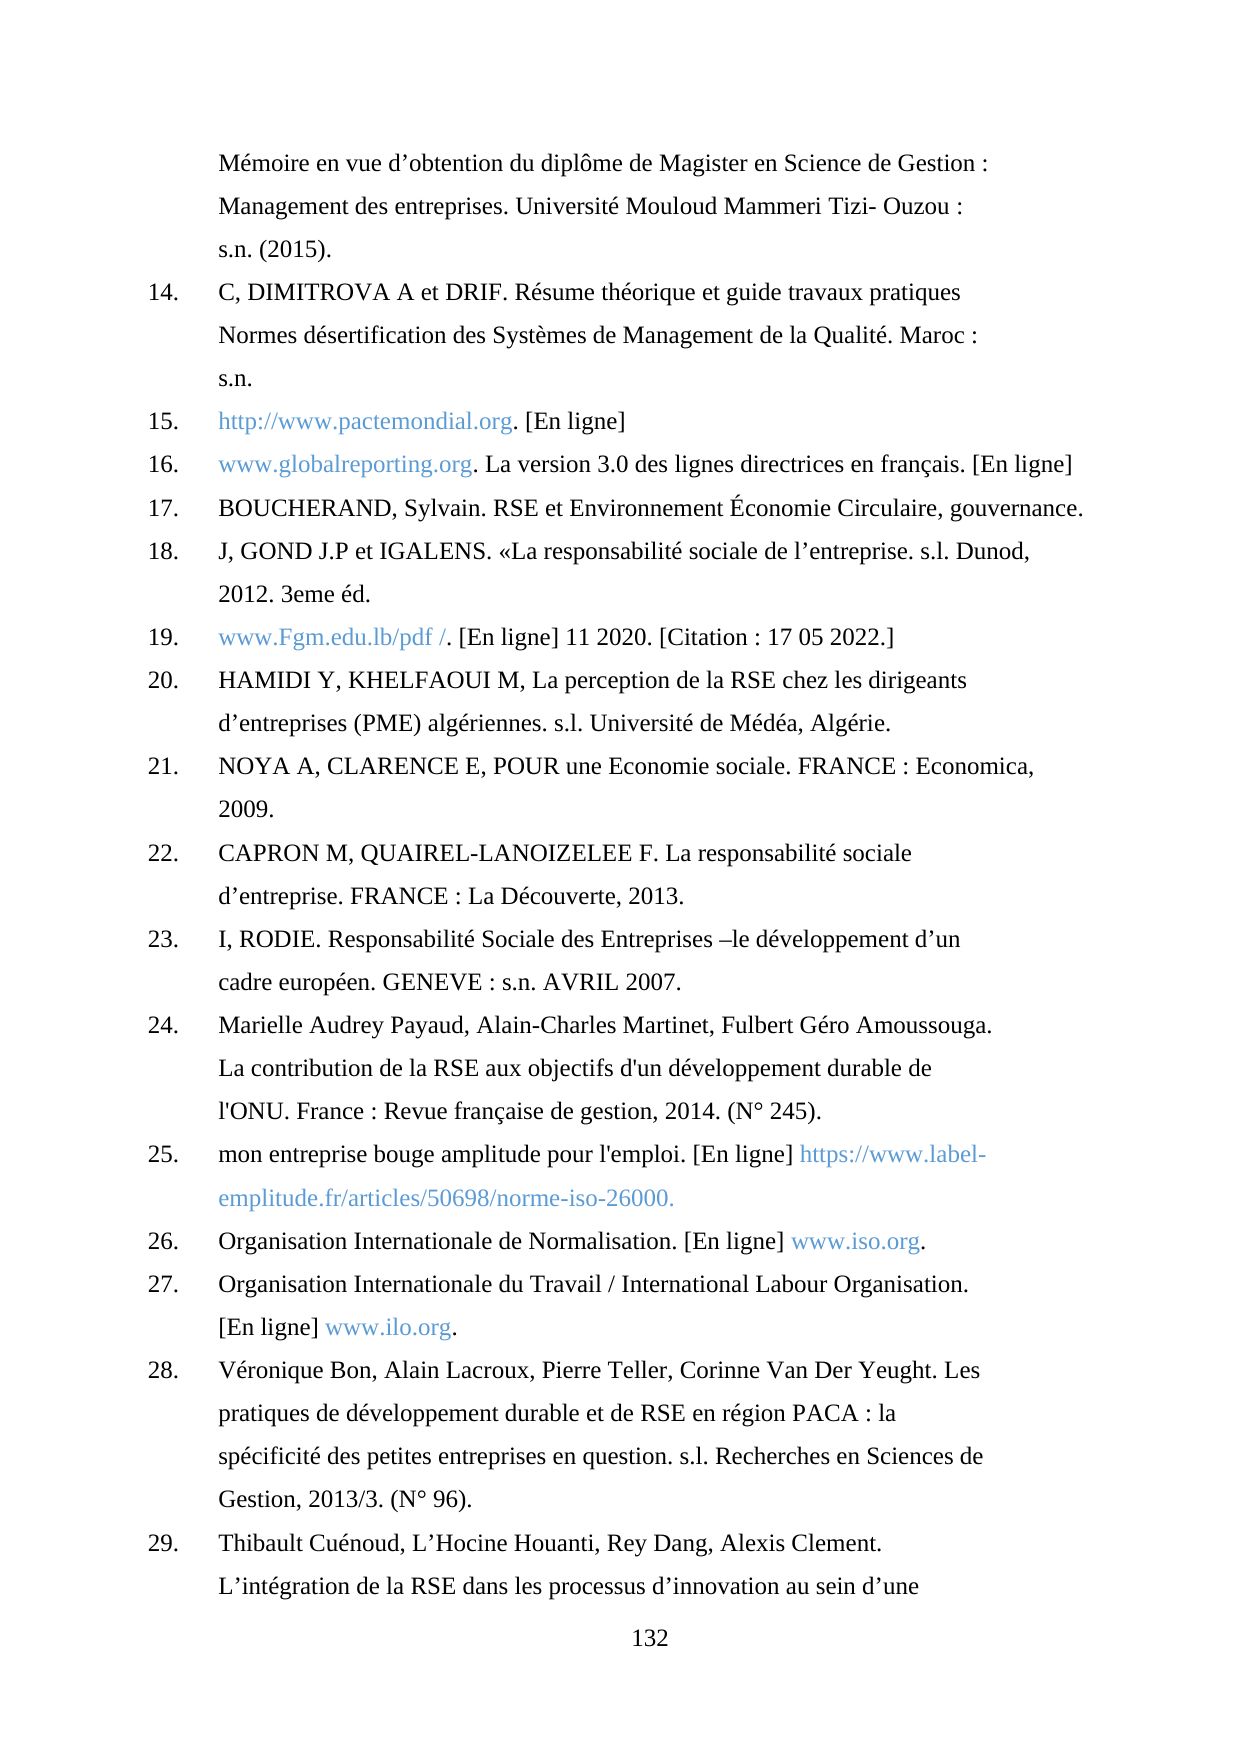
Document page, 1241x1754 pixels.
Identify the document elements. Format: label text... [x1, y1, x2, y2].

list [148, 148, 998, 263]
list www.globalreporting.org. La version 3.0 des lignes directrices en français. [En ligne] [148, 449, 1092, 478]
list I, RODIE. Responsabilité Sociale des Entreprises –le développement d’un cadre européen. GENEVE : s.n. AVRIL 2007. [148, 924, 998, 996]
list http://www.pactemondial.org. [En ligne] [148, 406, 1092, 435]
list HAMIDI Y, KHELFAOUI M, La perception de la RSE chez les dirigeants d’entreprises (PME) algériennes. s.l. Université de Médéa, Algérie. [148, 665, 998, 737]
list www.Fgm.edu.lb/pdf /. [En ligne] 11 2020. [Citation : 17 05 2022.] [148, 622, 1092, 651]
list Organisation Internationale de Normalisation. [En ligne] www.iso.org. [148, 1226, 1092, 1254]
list CAPRON M, QUAIREL-LANOIZELEE F. La responsabilité sociale d’entreprise. FRANCE : La Découverte, 2013. [148, 838, 998, 909]
list BOUCHERAND, Sylvain. RSE et Environnement Économie Circulaire, gouvernance. [148, 493, 1092, 521]
list mon entreprise bouge amplitude pour l'emploi. [En ligne] https://www.label- emplitude.fr/articles/50698/norme-iso-26000. [148, 1139, 999, 1211]
list C, DIMITROVA A et DRIF. Résume théorique et guide travaux pratiques Normes désertification des Systèmes de Management de la Qualité. Maroc : s.n. [148, 277, 998, 392]
list Véronique Bon, Alain Lacroux, Pierre Teller, Corinne Van Der Yeught. Les pratiques de développement durable et de RSE en région PACA : la spécificité des petites entreprises en question. s.l. Recherches en Sciences de Gestion, 2013/3. (N° 96). [148, 1355, 999, 1513]
list NOYA A, CLARENCE E, POUR une Economie sociale. FRANCE : Economica, 2009. [148, 751, 1092, 823]
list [148, 1528, 1000, 1599]
list J, GOND J.P et IGALENS. «La responsabilité sociale de l’entreprise. s.l. Dunod, 2012. 3eme éd. [148, 536, 1092, 608]
list Marielle Audrey Payaud, Alain-Charles Martinet, Fulbert Géro Amoussouga. La contribution de la RSE aux objectifs d'un développement durable de l'ONU. France : Revue française de gestion, 2014. (N° 245). [148, 1010, 999, 1125]
list Organisation Internationale du Travail / International Labour Organisation. [En ligne] www.ilo.org. [148, 1269, 998, 1341]
